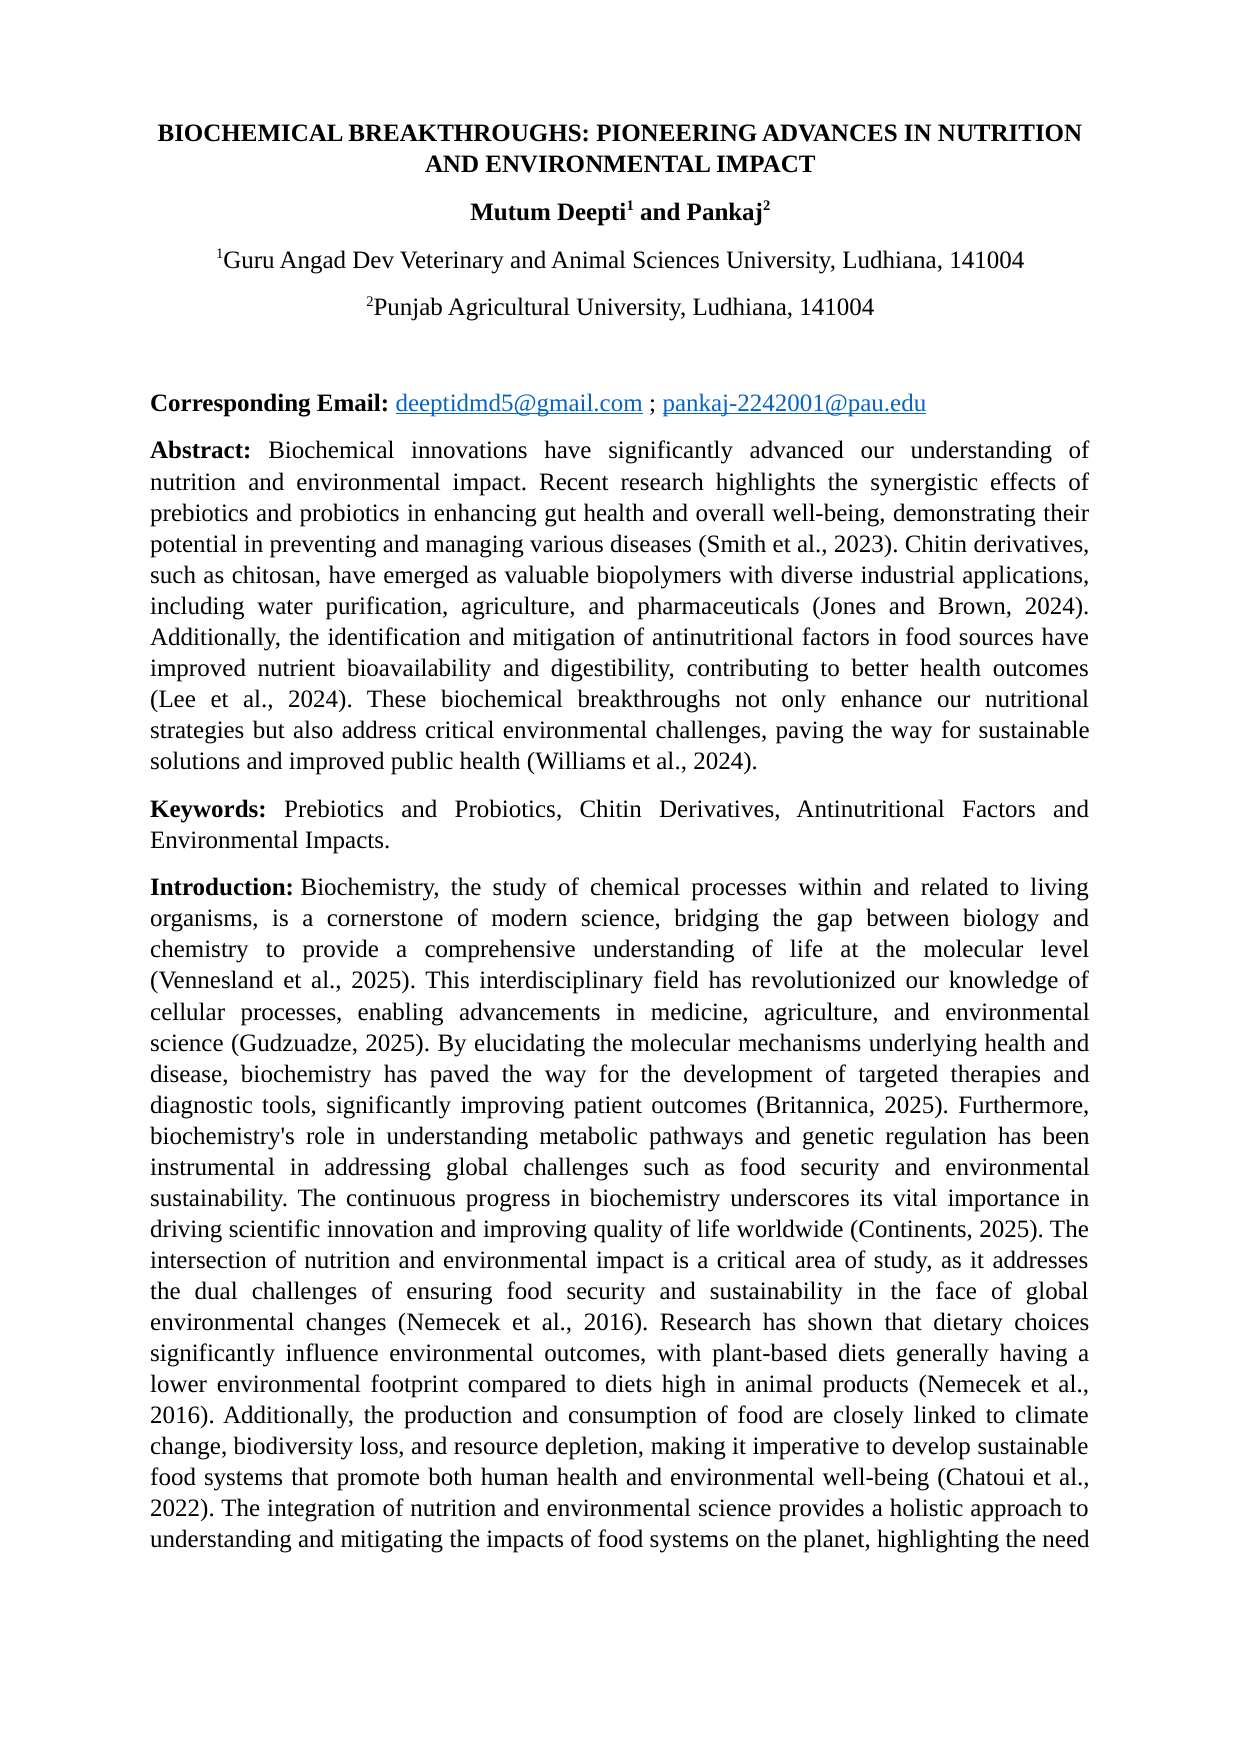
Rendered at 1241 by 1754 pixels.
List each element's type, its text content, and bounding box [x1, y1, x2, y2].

text Corresponding Email: deeptidmd5@gmail.com ; pankaj-2242001@pau.edu [150, 388, 1090, 417]
text 1Guru Angad Dev Veterinary and Animal Sciences University, Ludhiana, 141004 [150, 245, 1090, 273]
text Mutum Deepti1 and Pankaj2 [150, 197, 1090, 226]
text Keywords: Prebiotics and Probiotics, Chitin Derivatives, Antinutritional Factors and Environmental Impacts. [150, 794, 1090, 853]
text Abstract: Biochemical innovations have significantly advanced our understanding of nutrition and environmental impact. Recent research highlights the synergistic effects of prebiotics and probiotics in enhancing gut health and overall well-being, demonstrating their potential in preventing and managing various diseases (Smith et al., 2023). Chitin derivatives, such as chitosan, have emerged as valuable biopolymers with diverse industrial applications, including water purification, agriculture, and pharmaceuticals (Jones and Brown, 2024). Additionally, the identification and mitigation of antinutritional factors in food sources have improved nutrient bioavailability and digestibility, contributing to better health outcomes (Lee et al., 2024). These biochemical breakthroughs not only enhance our nutritional strategies but also address critical environmental challenges, paving the way for sustainable solutions and improved public health (Williams et al., 2024). [150, 436, 1090, 775]
text BIOCHEMICAL BREAKTHROUGHS: PIONEERING ADVANCES IN NUTRITION AND ENVIRONMENTAL IMPACT [150, 118, 1090, 178]
text 2Punjab Agricultural University, Ludhiana, 141004 [150, 292, 1090, 321]
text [150, 872, 1090, 1553]
